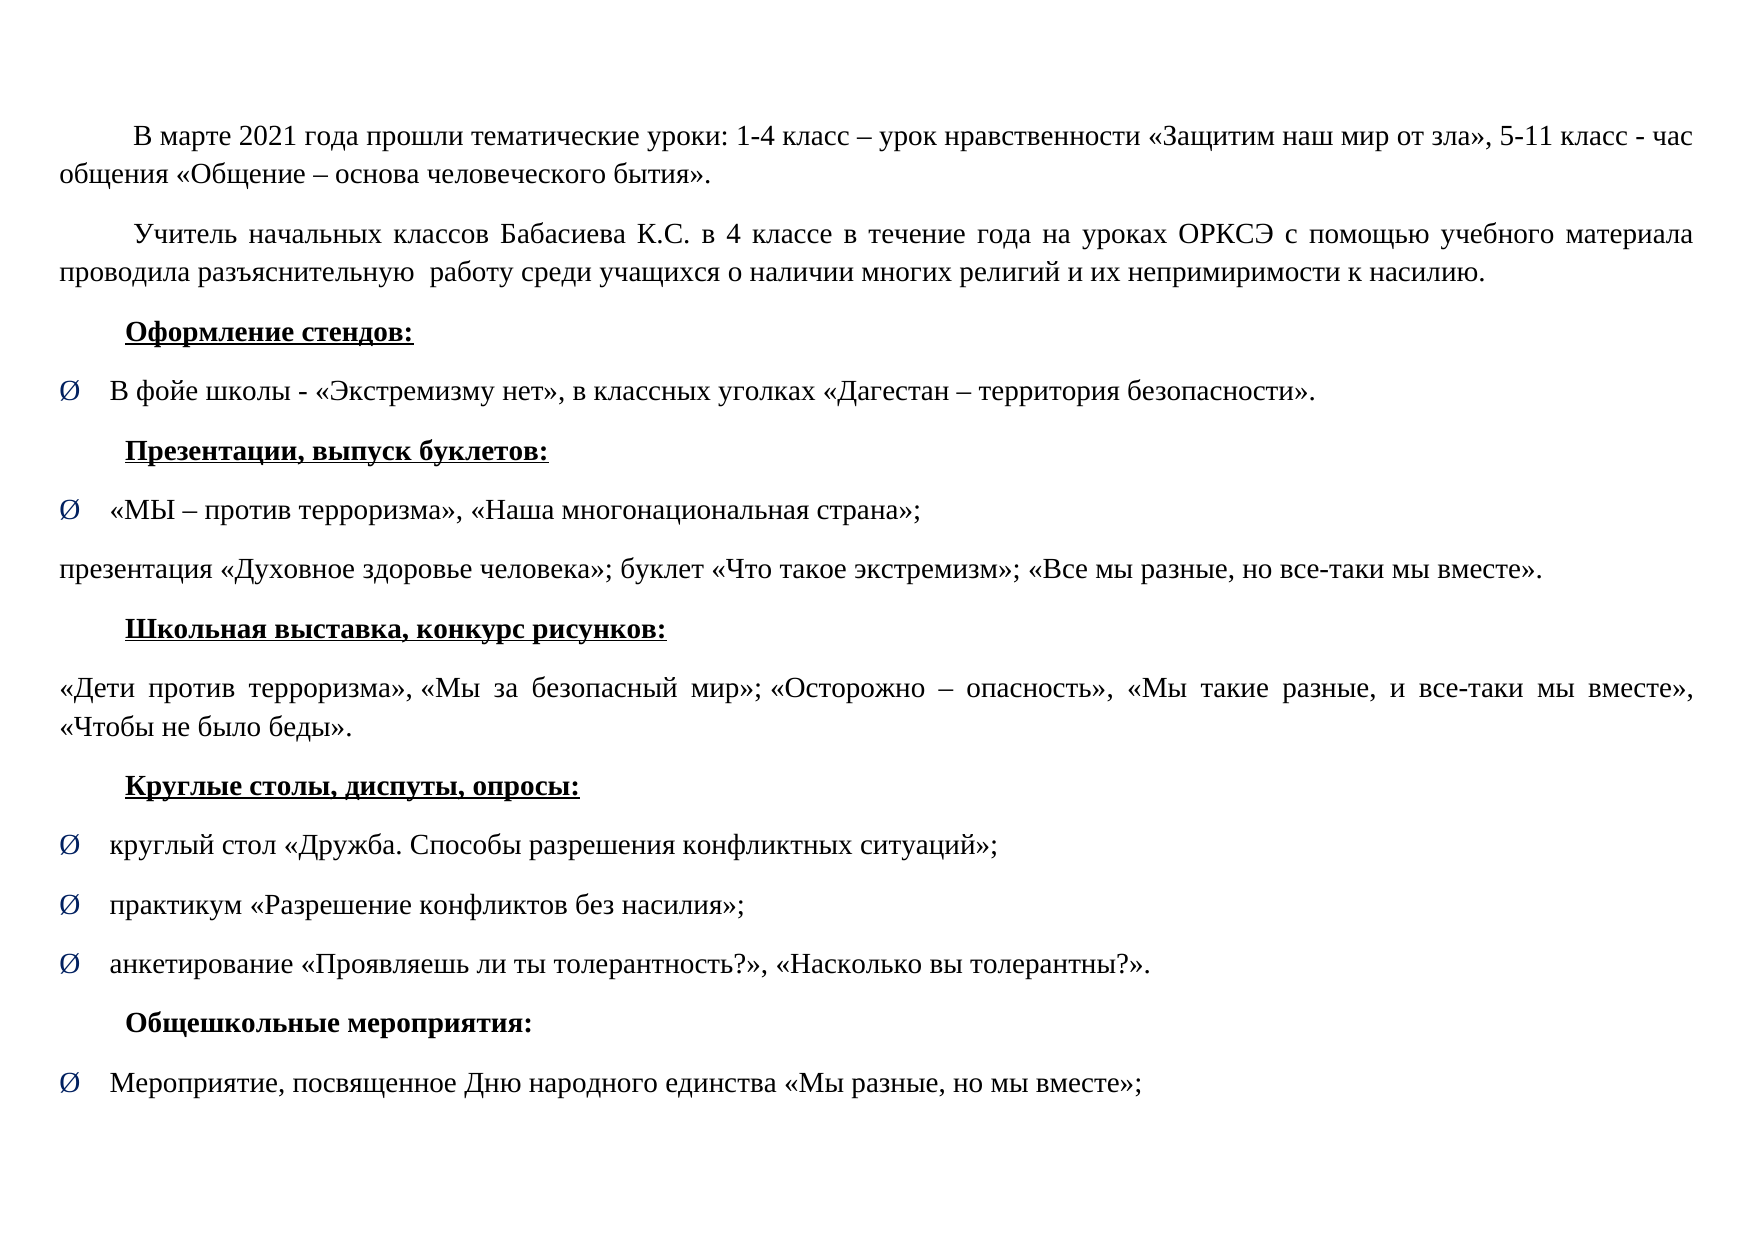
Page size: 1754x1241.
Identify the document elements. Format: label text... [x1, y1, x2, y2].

text Ø анкетирование «Проявляешь ли ты толерантность?», «Насколько вы толерантны?». [59, 946, 1695, 980]
text «Дети против терроризма», «Мы за безопасный мир»; «Осторожно – опасность», «Мы такие разные, и все-таки мы вместе», «Чтобы не было беды». [59, 670, 1695, 742]
text Ø практикум «Разрешение конфликтов без насилия»; [59, 887, 1695, 920]
text Ø «МЫ – против терроризма», «Наша многонациональная страна»; [59, 492, 1695, 526]
text Презентации, выпуск буклетов: [59, 433, 1695, 466]
text Круглые столы, диспуты, опросы: [59, 768, 1695, 802]
text Оформление стендов: [59, 314, 1695, 347]
text Школьная выставка, конкурс рисунков: [59, 611, 1695, 644]
text презентация «Духовное здоровье человека»; буклет «Что такое экстремизм»; «Все мы разные, но все-таки мы вместе». [59, 551, 1695, 585]
text Ø круглый стол «Дружба. Способы разрешения конфликтных ситуаций»; [59, 827, 1695, 861]
text Общешкольные мероприятия: [59, 1006, 1695, 1039]
text Ø В фойе школы - «Экстремизму нет», в классных уголках «Дагестан – территория безопасности». [59, 373, 1695, 407]
text В марте 2021 года прошли тематические уроки: 1-4 класс – урок нравственности «Защитим наш мир от зла», 5-11 класс - час общения «Общение – основа человеческого бытия». [59, 118, 1695, 190]
text Ø Мероприятие, посвященное Дню народного единства «Мы разные, но мы вместе»; [59, 1065, 1695, 1098]
text Учитель начальных классов Бабасиева К.С. в 4 классе в течение года на уроках ОРКСЭ с помощью учебного материала проводила разъяснительную работу среди учащихся о наличии многих религий и их непримиримости к насилию. [59, 216, 1695, 288]
